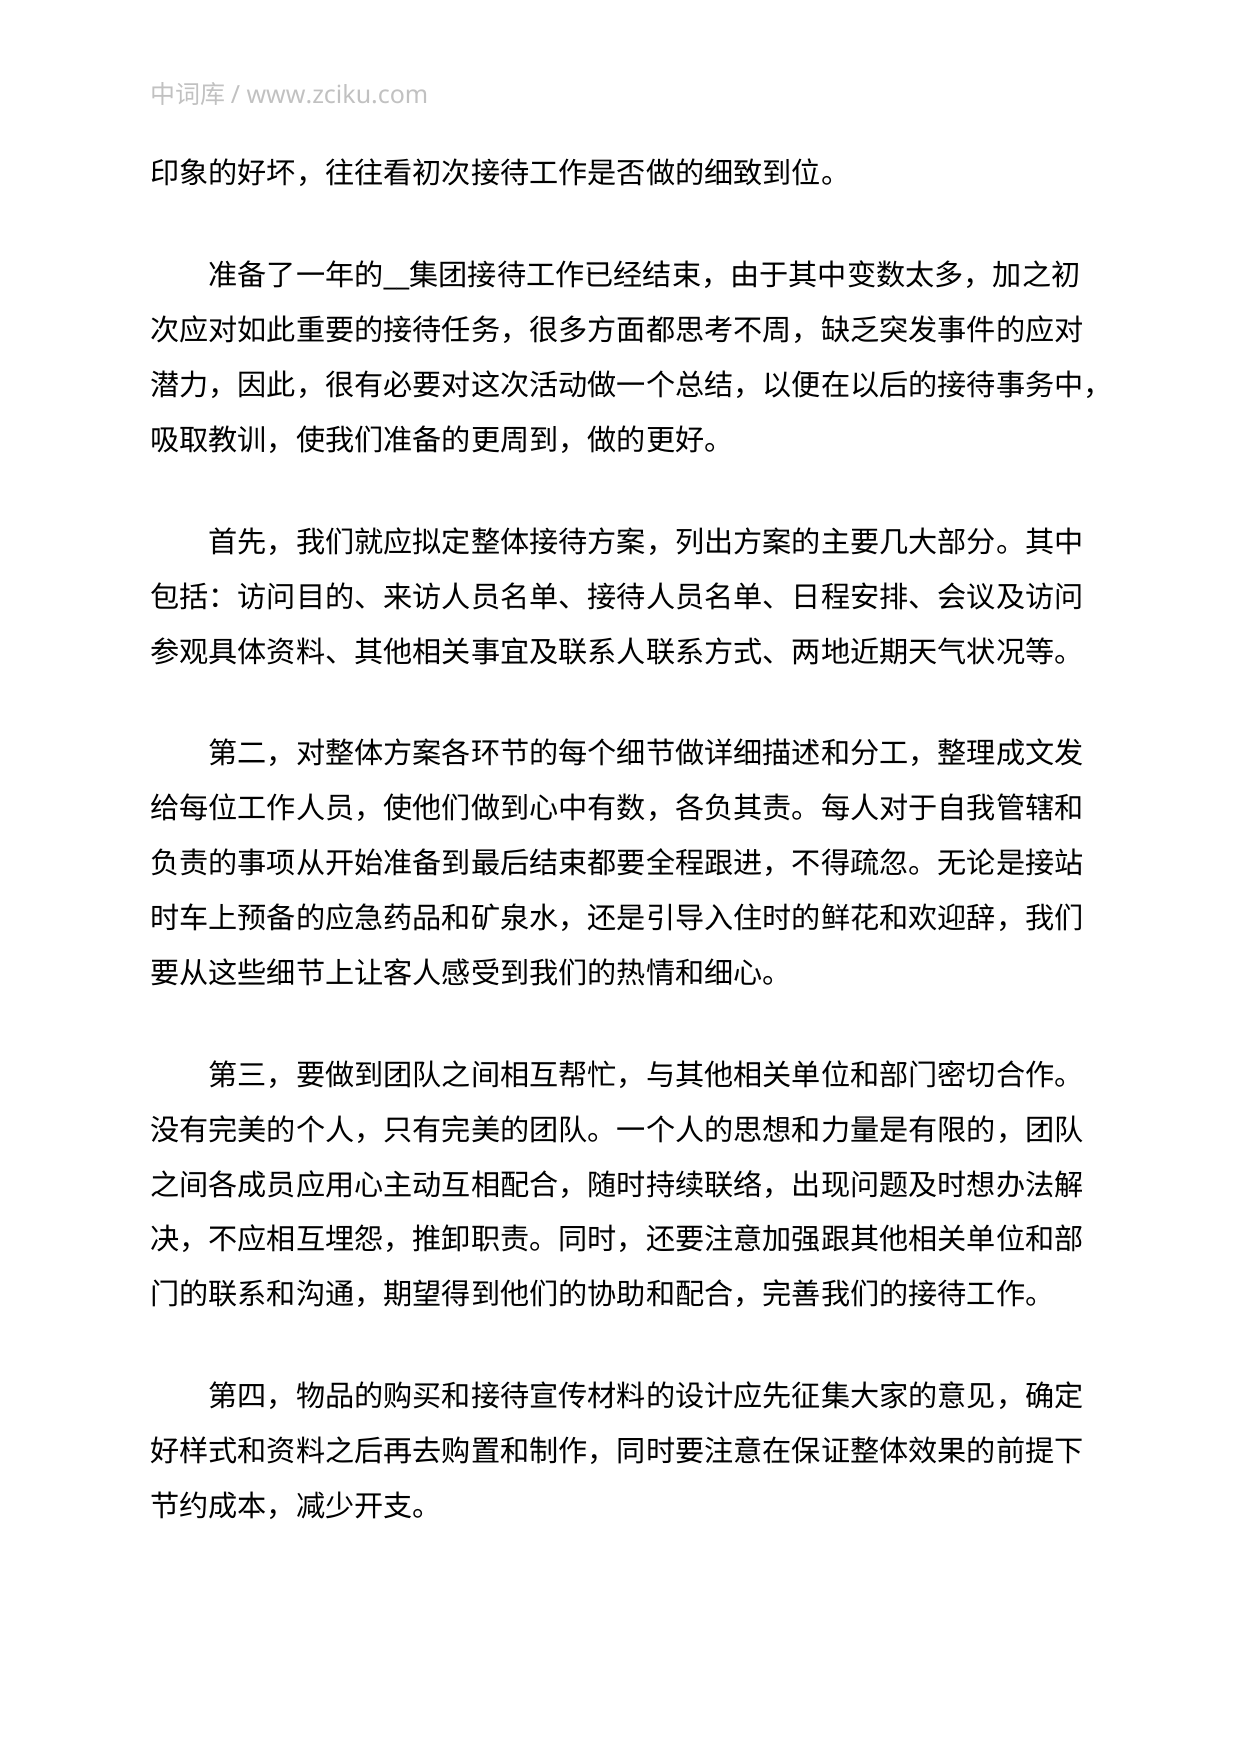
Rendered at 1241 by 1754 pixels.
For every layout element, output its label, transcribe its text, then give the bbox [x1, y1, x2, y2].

text 首先，我们就应拟定整体接待方案，列出方案的主要几大部分。其中包括：访问目的、来访人员名单、接待人员名单、日程安排、会议及访问参观具体资料、其他相关事宜及联系人联系方式、两地近期天气状况等。 [150, 518, 1090, 670]
text 第二，对整体方案各环节的每个细节做详细描述和分工，整理成文发给每位工作人员，使他们做到心中有数，各负其责。每人对于自我管辖和负责的事项从开始准备到最后结束都要全程跟进，不得疏忽。无论是接站时车上预备的应急药品和矿泉水，还是引导入住时的鲜花和欢迎辞，我们要从这些细节上让客人感受到我们的热情和细心。 [150, 730, 1090, 992]
text 准备了一年的__集团接待工作已经结束，由于其中变数太多，加之初次应对如此重要的接待任务，很多方面都思考不周，缺乏突发事件的应对潜力，因此，很有必要对这次活动做一个总结，以便在以后的接待事务中，吸取教训，使我们准备的更周到，做的更好。 [150, 252, 1090, 459]
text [150, 150, 1090, 192]
text 第三，要做到团队之间相互帮忙，与其他相关单位和部门密切合作。没有完美的个人，只有完美的团队。一个人的思想和力量是有限的，团队之间各成员应用心主动互相配合，随时持续联络，出现问题及时想办法解决，不应相互埋怨，推卸职责。同时，还要注意加强跟其他相关单位和部门的联系和沟通，期望得到他们的协助和配合，完善我们的接待工作。 [150, 1051, 1090, 1313]
text 第四，物品的购买和接待宣传材料的设计应先征集大家的意见，确定好样式和资料之后再去购置和制作，同时要注意在保证整体效果的前提下节约成本，减少开支。 [150, 1373, 1090, 1525]
